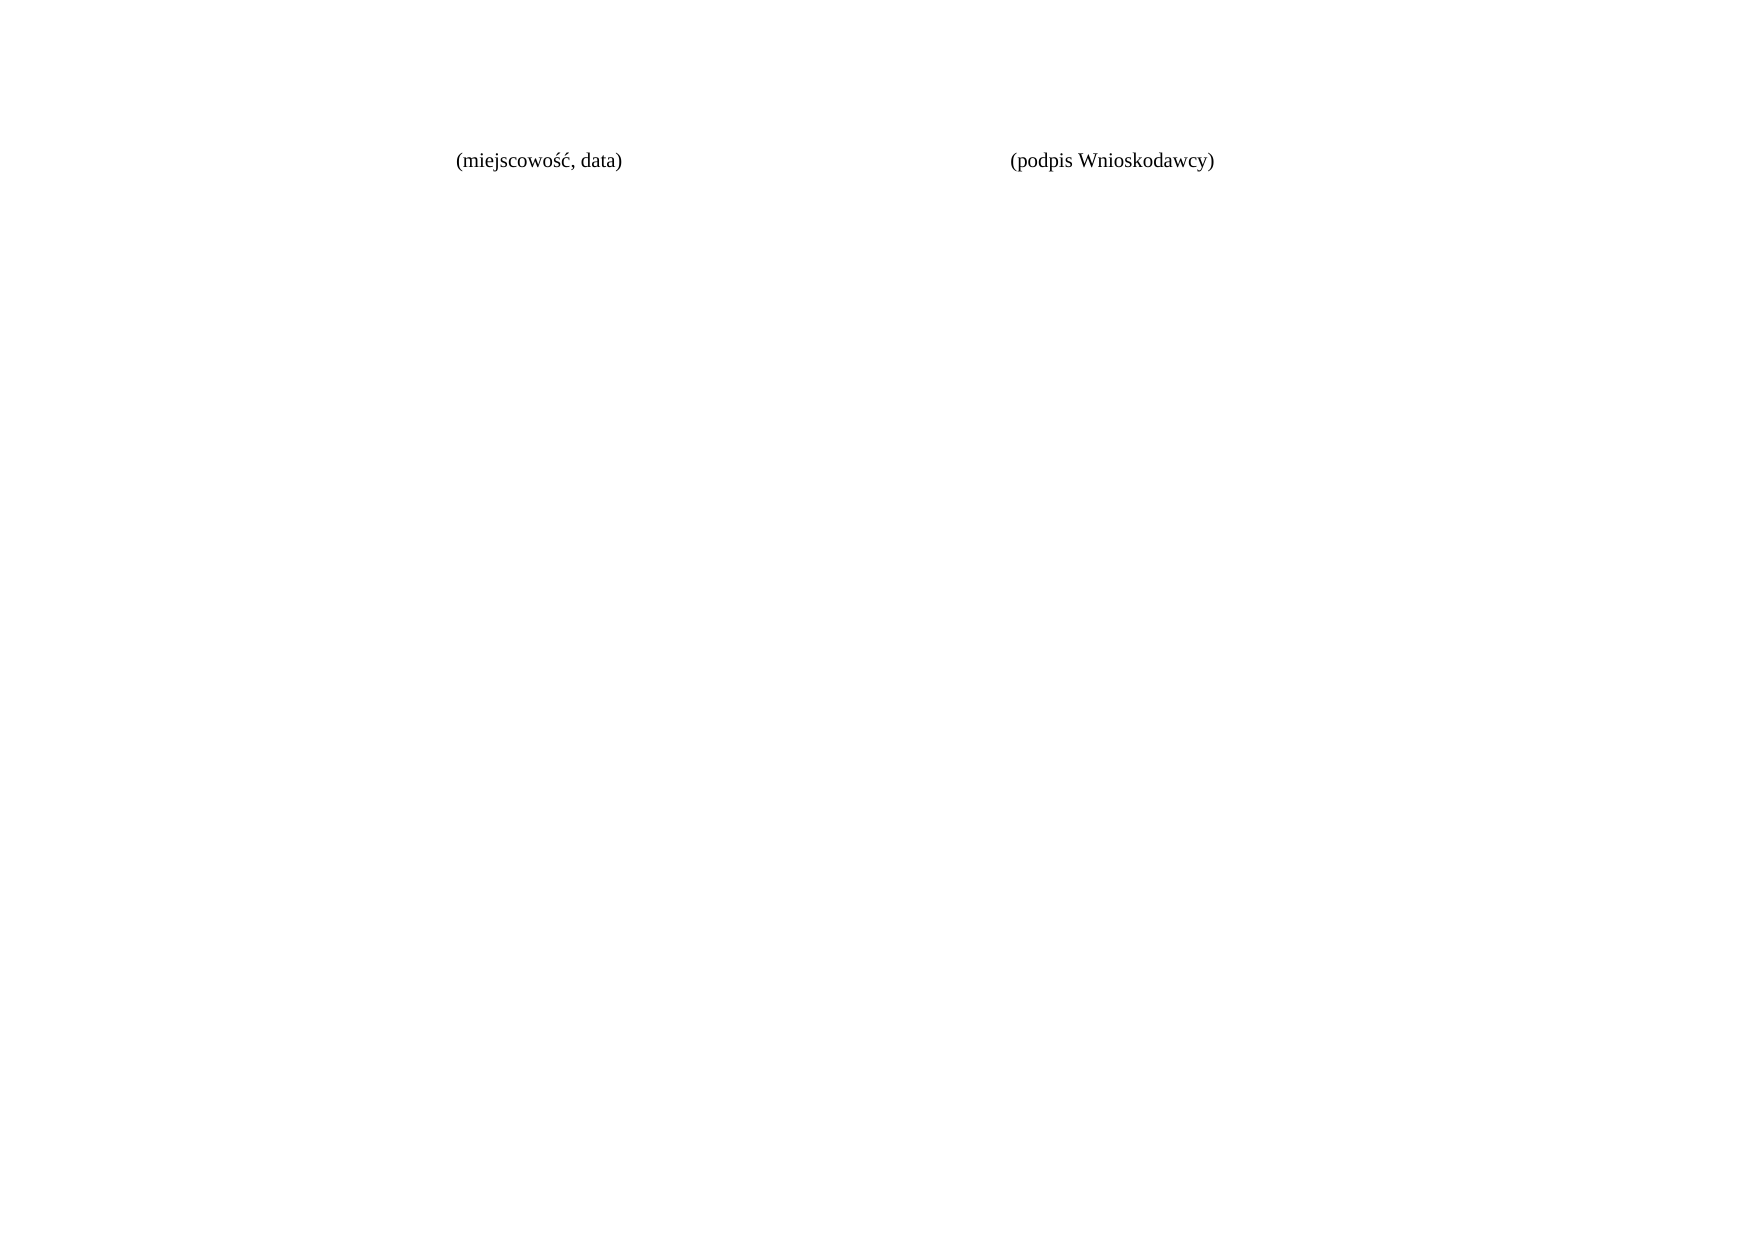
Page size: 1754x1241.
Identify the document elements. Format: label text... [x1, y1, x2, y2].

text (miejscowość, data) (podpis Wnioskodawcy) [148, 148, 1695, 172]
